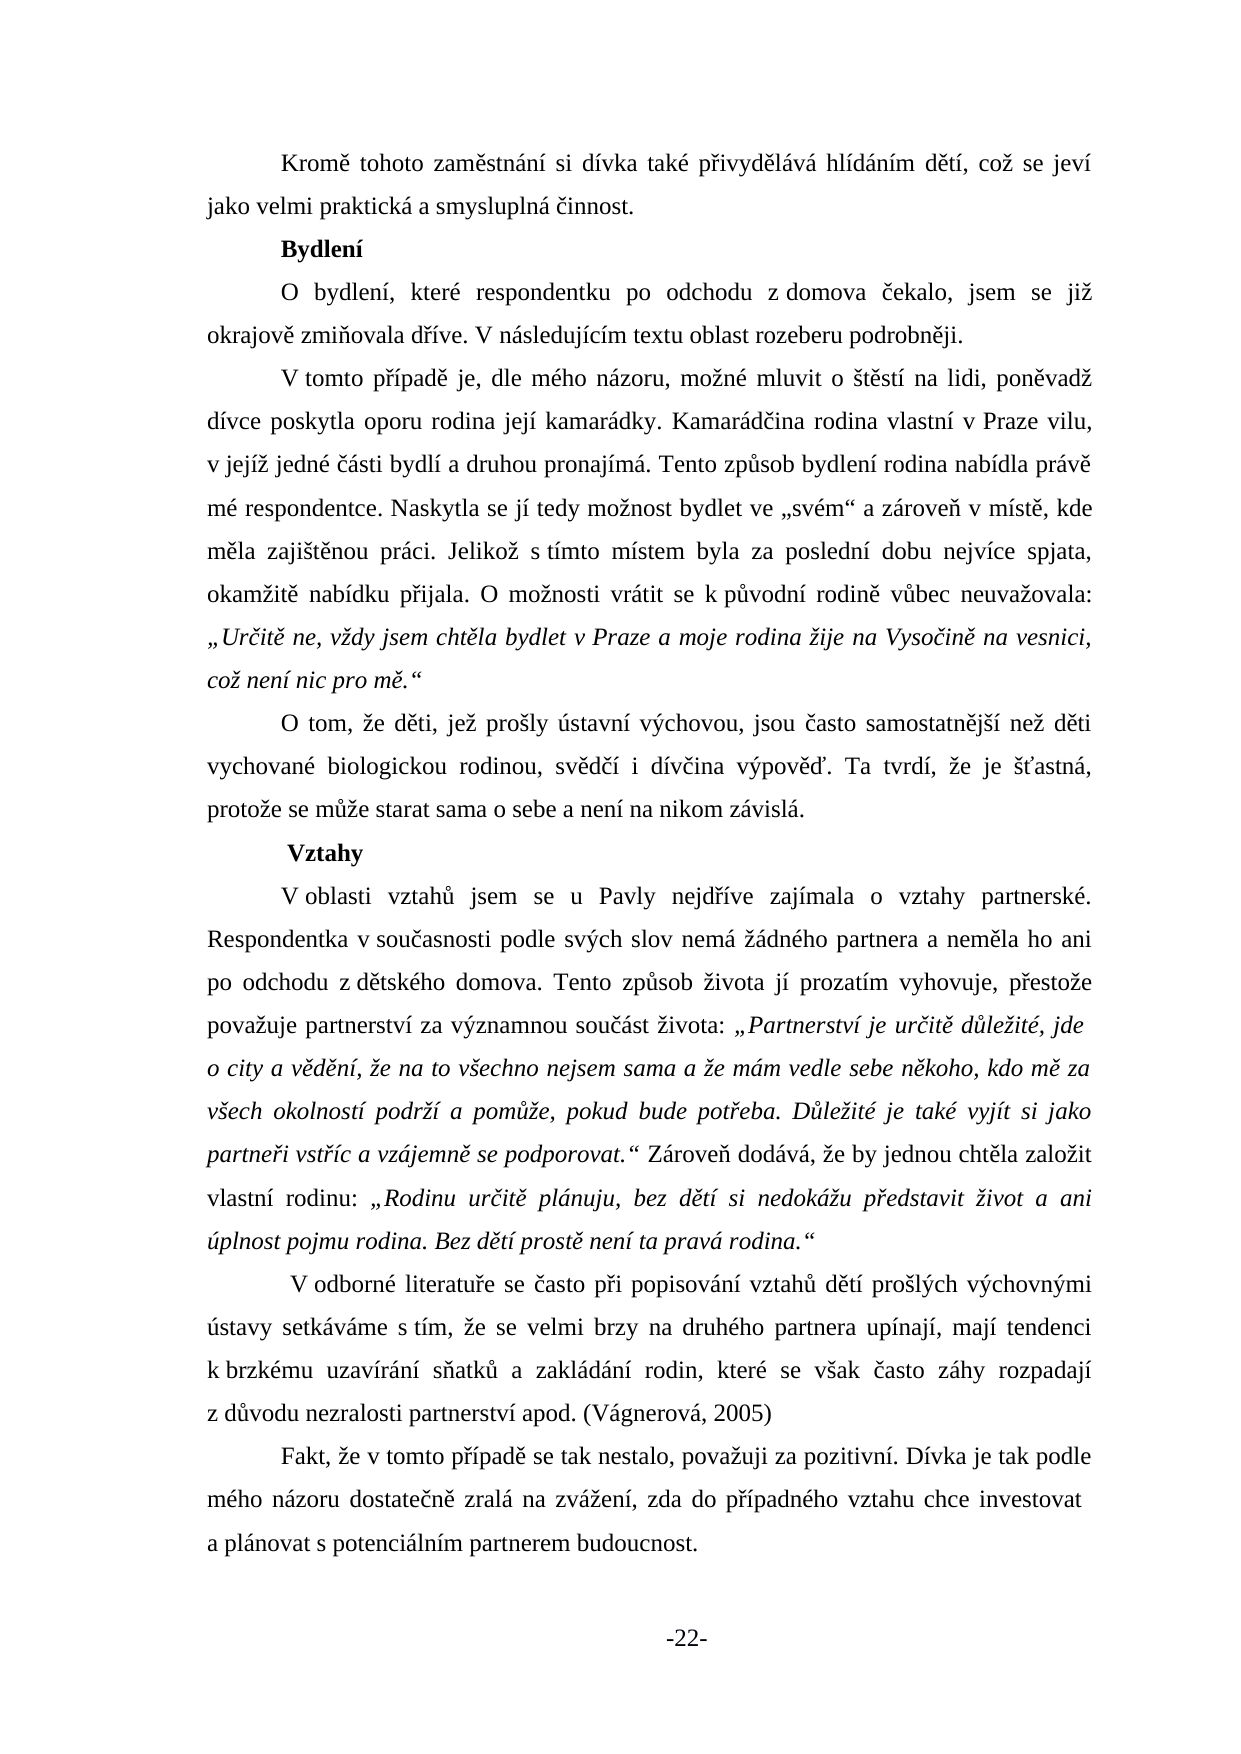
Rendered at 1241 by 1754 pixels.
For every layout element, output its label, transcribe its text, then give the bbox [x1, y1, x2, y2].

text O bydlení, které respondentku po odchodu z domova čekalo, jsem se již okrajově zmiňovala dříve. V následujícím textu oblast rozeberu podrobněji. [207, 277, 1092, 349]
text V tomto případě je, dle mého názoru, možné mluvit o štěstí na lidi, poněvadž dívce poskytla oporu rodina její kamarádky. Kamarádčina rodina vlastní v Praze vilu, v jejíž jedné části bydlí a druhou pronajímá. Tento způsob bydlení rodina nabídla právě mé respondentce. Naskytla se jí tedy možnost bydlet ve „svém“ a zároveň v místě, kde měla zajištěnou práci. Jelikož s tímto místem byla za poslední dobu nejvíce spjata, okamžitě nabídku přijala. O možnosti vrátit se k původní rodině vůbec neuvažovala: „Určitě ne, vždy jsem chtěla bydlet v Praze a moje rodina žije na Vysočině na vesnici, což není nic pro mě.“ [207, 363, 1092, 694]
text Bydlení [207, 234, 1092, 263]
text Fakt, že v tomto případě se tak nestalo, považuji za pozitivní. Dívka je tak podle mého názoru dostatečně zralá na zvážení, zda do případného vztahu chce investovat a plánovat s potenciálním partnerem budoucnost. [207, 1441, 1092, 1556]
text Vztahy [207, 838, 1092, 866]
text O tom, že děti, jež prošly ústavní výchovou, jsou často samostatnější než děti vychované biologickou rodinou, svědčí i dívčina výpověď. Ta tvrdí, že je šťastná, protože se může starat sama o sebe a není na nikom závislá. [207, 708, 1092, 823]
text V odborné literatuře se často při popisování vztahů dětí prošlých výchovnými ústavy setkáváme s tím, že se velmi brzy na druhého partnera upínají, mají tendenci k brzkému uzavírání sňatků a zakládání rodin, které se však často záhy rozpadají z důvodu nezralosti partnerství apod. (Vágnerová, 2005) [207, 1269, 1092, 1427]
text V oblasti vztahů jsem se u Pavly nejdříve zajímala o vztahy partnerské. Respondentka v současnosti podle svých slov nemá žádného partnera a neměla ho ani po odchodu z dětského domova. Tento způsob života jí prozatím vyhovuje, přestože považuje partnerství za významnou součást života: „Partnerství je určitě důležité, jde o city a vědění, že na to všechno nejsem sama a že mám vedle sebe někoho, kdo mě za všech okolností podrží a pomůže, pokud bude potřeba. Důležité je také vyjít si jako partneři vstříc a vzájemně se podporovat.“ Zároveň dodává, že by jednou chtěla založit vlastní rodinu: „Rodinu určitě plánuju, bez dětí si nedokážu představit život a ani úplnost pojmu rodina. Bez dětí prostě není ta pravá rodina.“ [207, 881, 1092, 1254]
text Kromě tohoto zaměstnání si dívka také přivydělává hlídáním dětí, což se jeví jako velmi praktická a smysluplná činnost. [207, 148, 1092, 219]
